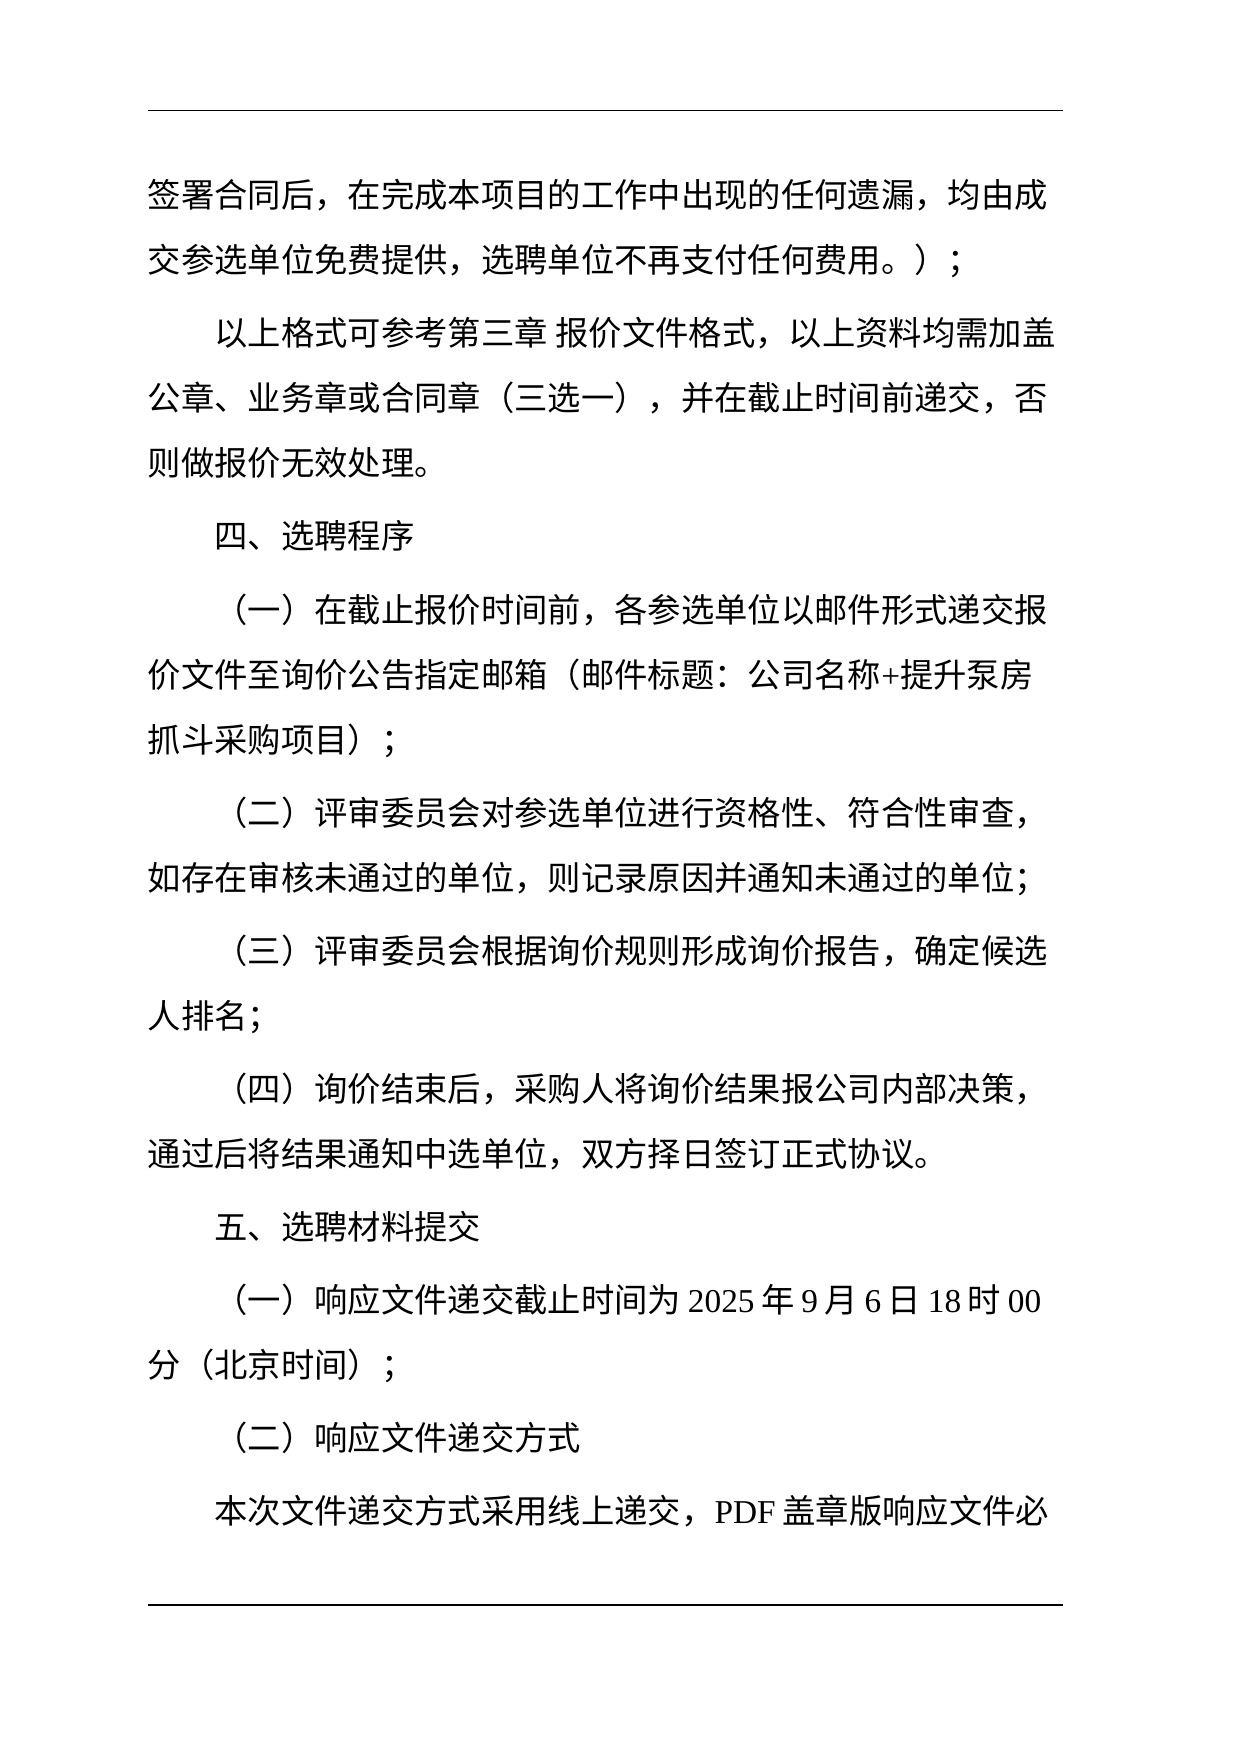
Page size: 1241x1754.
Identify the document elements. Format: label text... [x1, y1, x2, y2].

text 四、选聘程序 [148, 502, 1063, 567]
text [148, 1477, 1063, 1542]
text （四）询价结束后，采购人将询价结果报公司内部决策，通过后将结果通知中选单位，双方择日签订正式协议。 [148, 1054, 1063, 1184]
text （二）响应文件递交方式 [148, 1404, 1063, 1469]
text （一）在截止报价时间前，各参选单位以邮件形式递交报价文件至询价公告指定邮箱（邮件标题：公司名称+提升泵房抓斗采购项目）； [148, 575, 1063, 770]
text （三）评审委员会根据询价规则形成询价报告，确定候选人排名； [148, 916, 1063, 1046]
text （一）响应文件递交截止时间为2025年9月6日18时00分（北京时间）； [148, 1266, 1063, 1396]
text （二）评审委员会对参选单位进行资格性、符合性审查，如存在审核未通过的单位，则记录原因并通知未通过的单位； [148, 778, 1063, 908]
text 五、选聘材料提交 [148, 1193, 1063, 1258]
text 以上格式可参考第三章 报价文件格式，以上资料均需加盖公章、业务章或合同章（三选一），并在截止时间前递交，否则做报价无效处理。 [148, 299, 1063, 494]
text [148, 161, 1063, 291]
